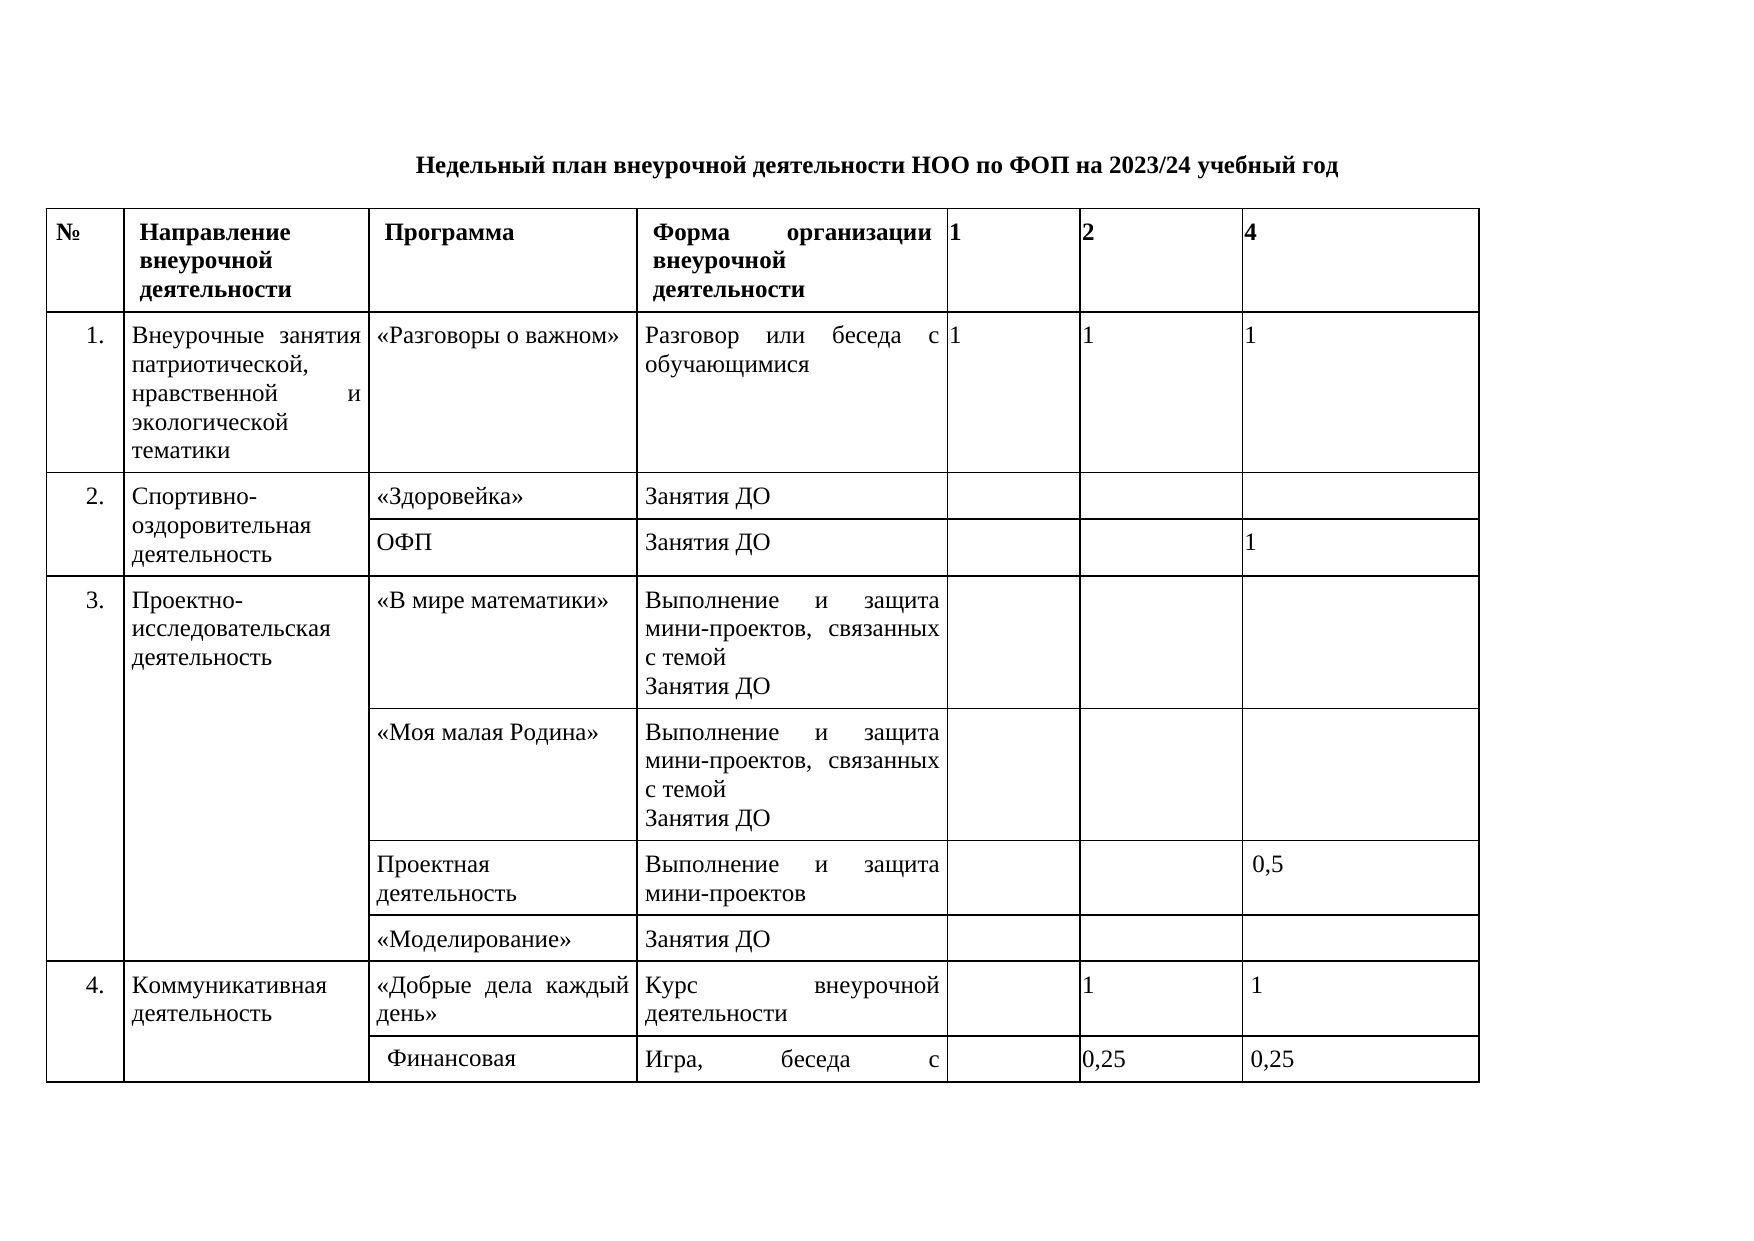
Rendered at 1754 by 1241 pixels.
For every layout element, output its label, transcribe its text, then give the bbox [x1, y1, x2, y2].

table_cell [47, 962, 123, 1081]
table_cell [47, 313, 123, 472]
table_cell Занятия ДО [638, 473, 947, 518]
table_cell 1 [1081, 313, 1242, 472]
table_header 4 [1243, 209, 1478, 311]
table_cell 1 [1243, 520, 1478, 575]
table_cell [948, 709, 1079, 840]
table_cell [47, 577, 123, 960]
table_cell Выполнение и защита мини-проектов [638, 841, 947, 914]
table_cell 0,25 [1243, 1037, 1478, 1081]
table_cell Спортивно-оздоровительная деятельность [125, 473, 368, 575]
table_cell Коммуникативная деятельность [125, 962, 368, 1081]
table_cell Проектно-исследовательская деятельность [125, 577, 368, 960]
table_header Программа [370, 209, 636, 311]
table_cell [948, 473, 1079, 518]
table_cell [370, 1037, 636, 1081]
table_cell 0,25 [1081, 1037, 1242, 1081]
table_cell [1081, 916, 1242, 960]
table_cell [1243, 577, 1478, 707]
table_cell [1243, 709, 1478, 840]
table_cell [948, 577, 1079, 707]
table_cell «Моя малая Родина» [370, 709, 636, 840]
table_cell [948, 520, 1079, 575]
table_header 1 [948, 209, 1079, 311]
table_cell 1 [1081, 962, 1242, 1035]
table_cell 1 [1243, 962, 1478, 1035]
table_cell Курс внеурочной деятельности [638, 962, 947, 1035]
table_cell «Разговоры о важном» [370, 313, 636, 472]
table_cell Занятия ДО [638, 520, 947, 575]
table_cell Внеурочные занятия патриотической, нравственной и экологической тематики [125, 313, 368, 472]
table_cell «Моделирование» [370, 916, 636, 960]
table_cell [1243, 473, 1478, 518]
table_cell «Здоровейка» [370, 473, 636, 518]
table_header Форма организации внеурочной деятельности [638, 209, 947, 311]
table_cell «В мире математики» [370, 577, 636, 707]
table_cell ОФП [370, 520, 636, 575]
table_cell [1081, 520, 1242, 575]
table_cell [1081, 473, 1242, 518]
table_cell Выполнение и защита мини-проектов, связанных с темой Занятия ДО [638, 577, 947, 707]
table_cell Разговор или беседа с обучающимися [638, 313, 947, 472]
table_cell [1243, 916, 1478, 960]
table_cell [1081, 709, 1242, 840]
table_cell 1 [1243, 313, 1478, 472]
text Недельный план внеурочной деятельности НОО по ФОП на 2023/24 учебный год [150, 150, 1604, 179]
table_header 2 [1081, 209, 1242, 311]
table_cell «Добрые дела каждый день» [370, 962, 636, 1035]
table_cell 0,5 [1243, 841, 1478, 914]
table_cell Выполнение и защита мини-проектов, связанных с темой Занятия ДО [638, 709, 947, 840]
table_cell [948, 962, 1079, 1035]
table_cell [948, 841, 1079, 914]
table_cell [1081, 577, 1242, 707]
table_cell [948, 1037, 1079, 1081]
table_cell [948, 916, 1079, 960]
table_cell Занятия ДО [638, 916, 947, 960]
table_cell [1081, 841, 1242, 914]
table_header № [47, 209, 123, 311]
table_header Направление внеурочной деятельности [125, 209, 368, 311]
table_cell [638, 1037, 947, 1081]
table_cell 1 [948, 313, 1079, 472]
table_cell [47, 473, 123, 575]
table_cell Проектная деятельность [370, 841, 636, 914]
